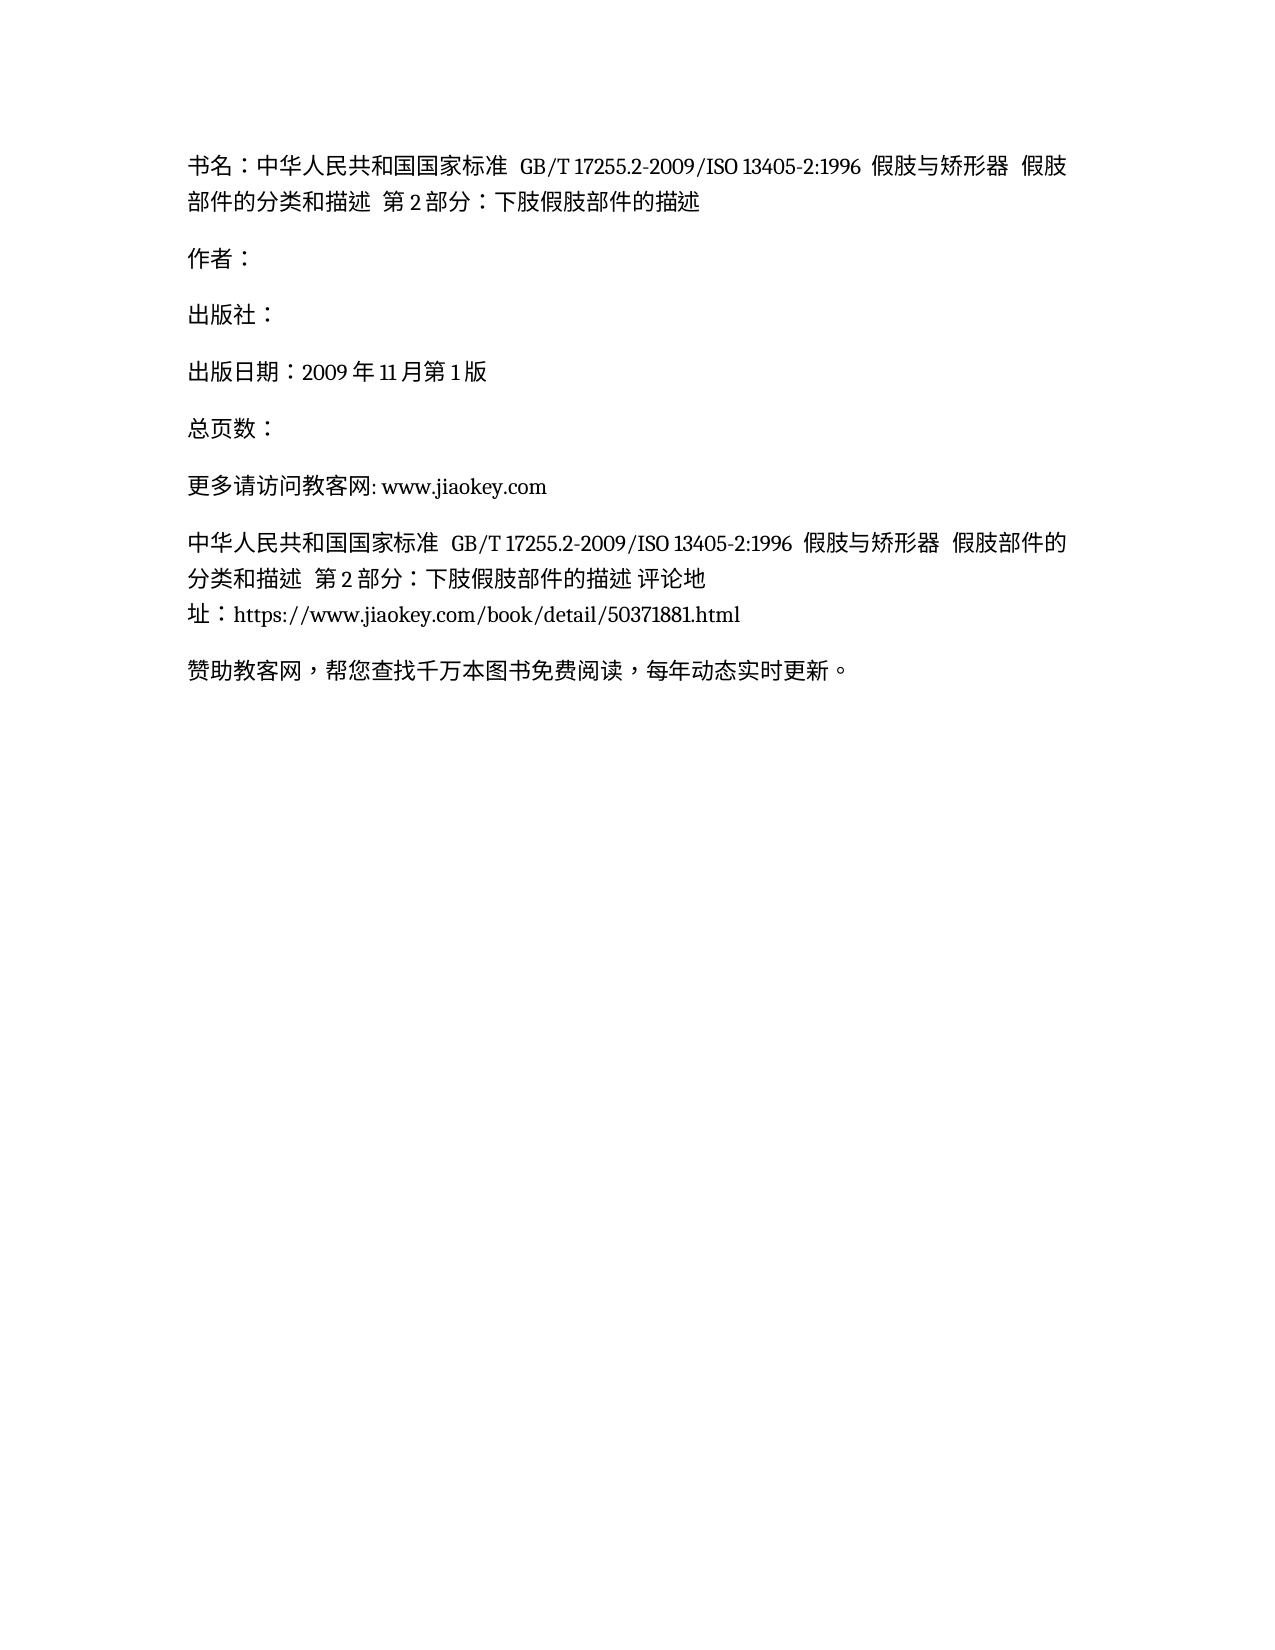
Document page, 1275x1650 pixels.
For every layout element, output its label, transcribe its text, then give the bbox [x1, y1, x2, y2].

text 书名：中华人民共和国国家标准 GB/T 17255.2-2009/ISO 13405-2:1996 假肢与矫形器 假肢部件的分类和描述 第2部分：下肢假肢部件的描述 [187, 150, 1087, 217]
text 更多请访问教客网: www.jiaokey.com [187, 470, 1087, 501]
text 出版社： [187, 299, 1087, 331]
text 总页数： [187, 413, 1087, 444]
text 赞助教客网，帮您查找千万本图书免费阅读，每年动态实时更新。 [187, 655, 1087, 686]
text 出版日期：2009年11月第1版 [187, 356, 1087, 387]
text 作者： [187, 243, 1087, 274]
text 中华人民共和国国家标准 GB/T 17255.2-2009/ISO 13405-2:1996 假肢与矫形器 假肢部件的分类和描述 第2部分：下肢假肢部件的描述 评论地址：https://www.jiaokey.com/book/detail/50371881.html [187, 527, 1087, 630]
